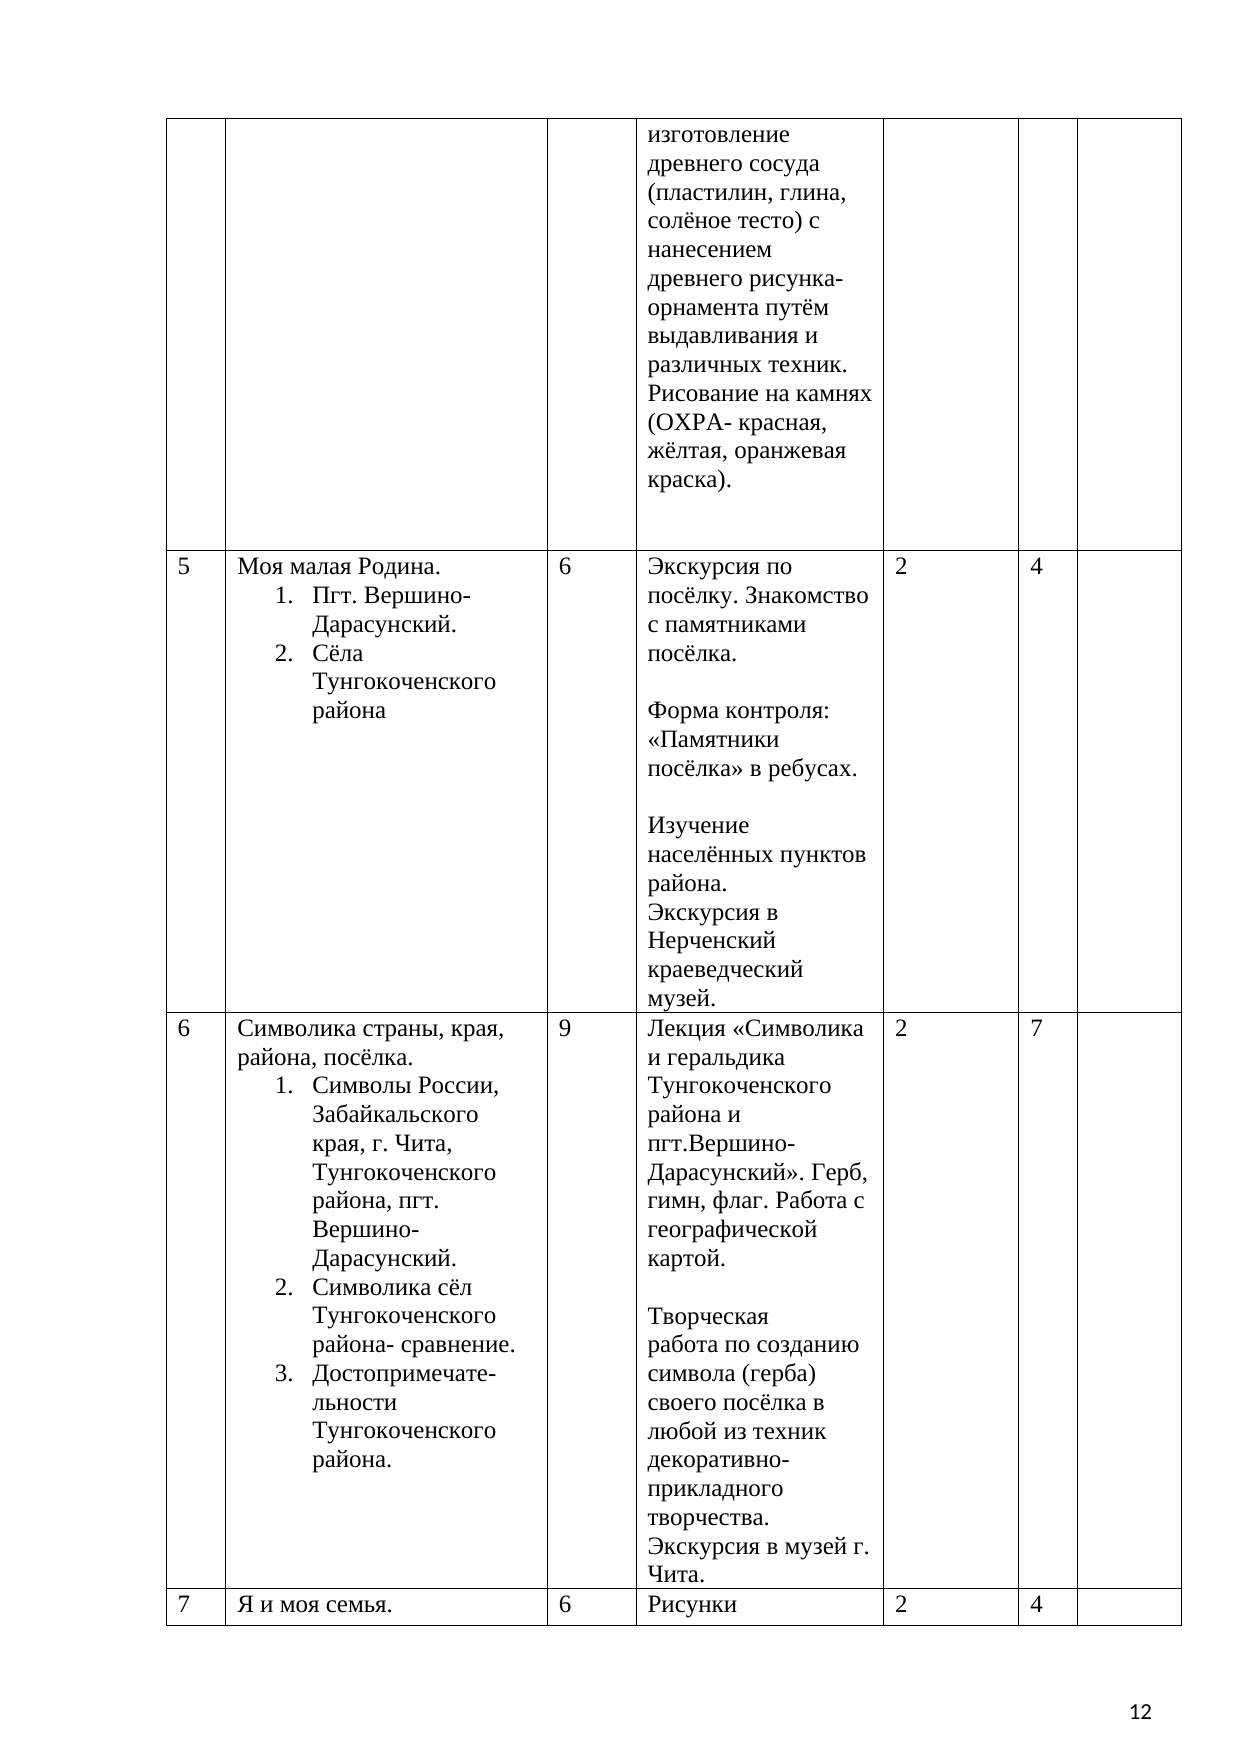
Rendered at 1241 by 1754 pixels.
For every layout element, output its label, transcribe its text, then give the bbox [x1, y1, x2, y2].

table_cell 6 [548, 551, 636, 1012]
table_cell [1078, 1013, 1181, 1588]
table_cell [1078, 551, 1181, 1012]
table_cell 9 [548, 1013, 636, 1588]
table_cell 2 [884, 1589, 1018, 1625]
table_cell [226, 1589, 547, 1625]
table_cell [226, 119, 547, 550]
table_cell 4 [167, 119, 225, 550]
table_cell 4 [1019, 119, 1077, 550]
table_cell 2 [884, 119, 1018, 550]
table_cell 4 [1019, 1589, 1077, 1625]
table_cell [1078, 119, 1181, 550]
table_cell 7 [1019, 1013, 1077, 1588]
table_cell Экскурсия по посёлку. Знакомство с памятниками посёлка. Форма контроля: «Памятники посёлка» в ребусах. Изучение населённых пунктов района. Экскурсия в Нерченский краеведческий музей. [637, 551, 883, 1012]
table_cell 4 [1019, 551, 1077, 1012]
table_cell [637, 119, 883, 550]
table_cell 5 [167, 551, 225, 1012]
table_cell [1078, 1589, 1181, 1625]
table_cell Моя малая Родина. Пгт. Вершино-Дарасунский. Сёла Тунгокоченского района [226, 551, 547, 1012]
table_cell Лекция «Символика и геральдика Тунгокоченского района и пгт.Вершино-Дарасунский». Герб, гимн, флаг. Работа с географической картой. Творческая работа по созданию символа (герба) своего посёлка в любой из техник декоративно-прикладного творчества. Экскурсия в музей г. Чита. [637, 1013, 883, 1588]
table_cell 6 [548, 119, 636, 550]
table_cell 2 [884, 1013, 1018, 1588]
table_cell 6 [548, 1589, 636, 1625]
table_cell 2 [884, 551, 1018, 1012]
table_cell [637, 1589, 883, 1625]
table_cell 7 [167, 1589, 225, 1625]
table_cell 6 [167, 1013, 225, 1588]
table_cell Символика страны, края, района, посёлка. Символы России, Забайкальского края, г. Чита, Тунгокоченского района, пгт. Вершино-Дарасунский. Символика сёл Тунгокоченского района- сравнение. Достопримечате-льности Тунгокоченского района. [226, 1013, 547, 1588]
